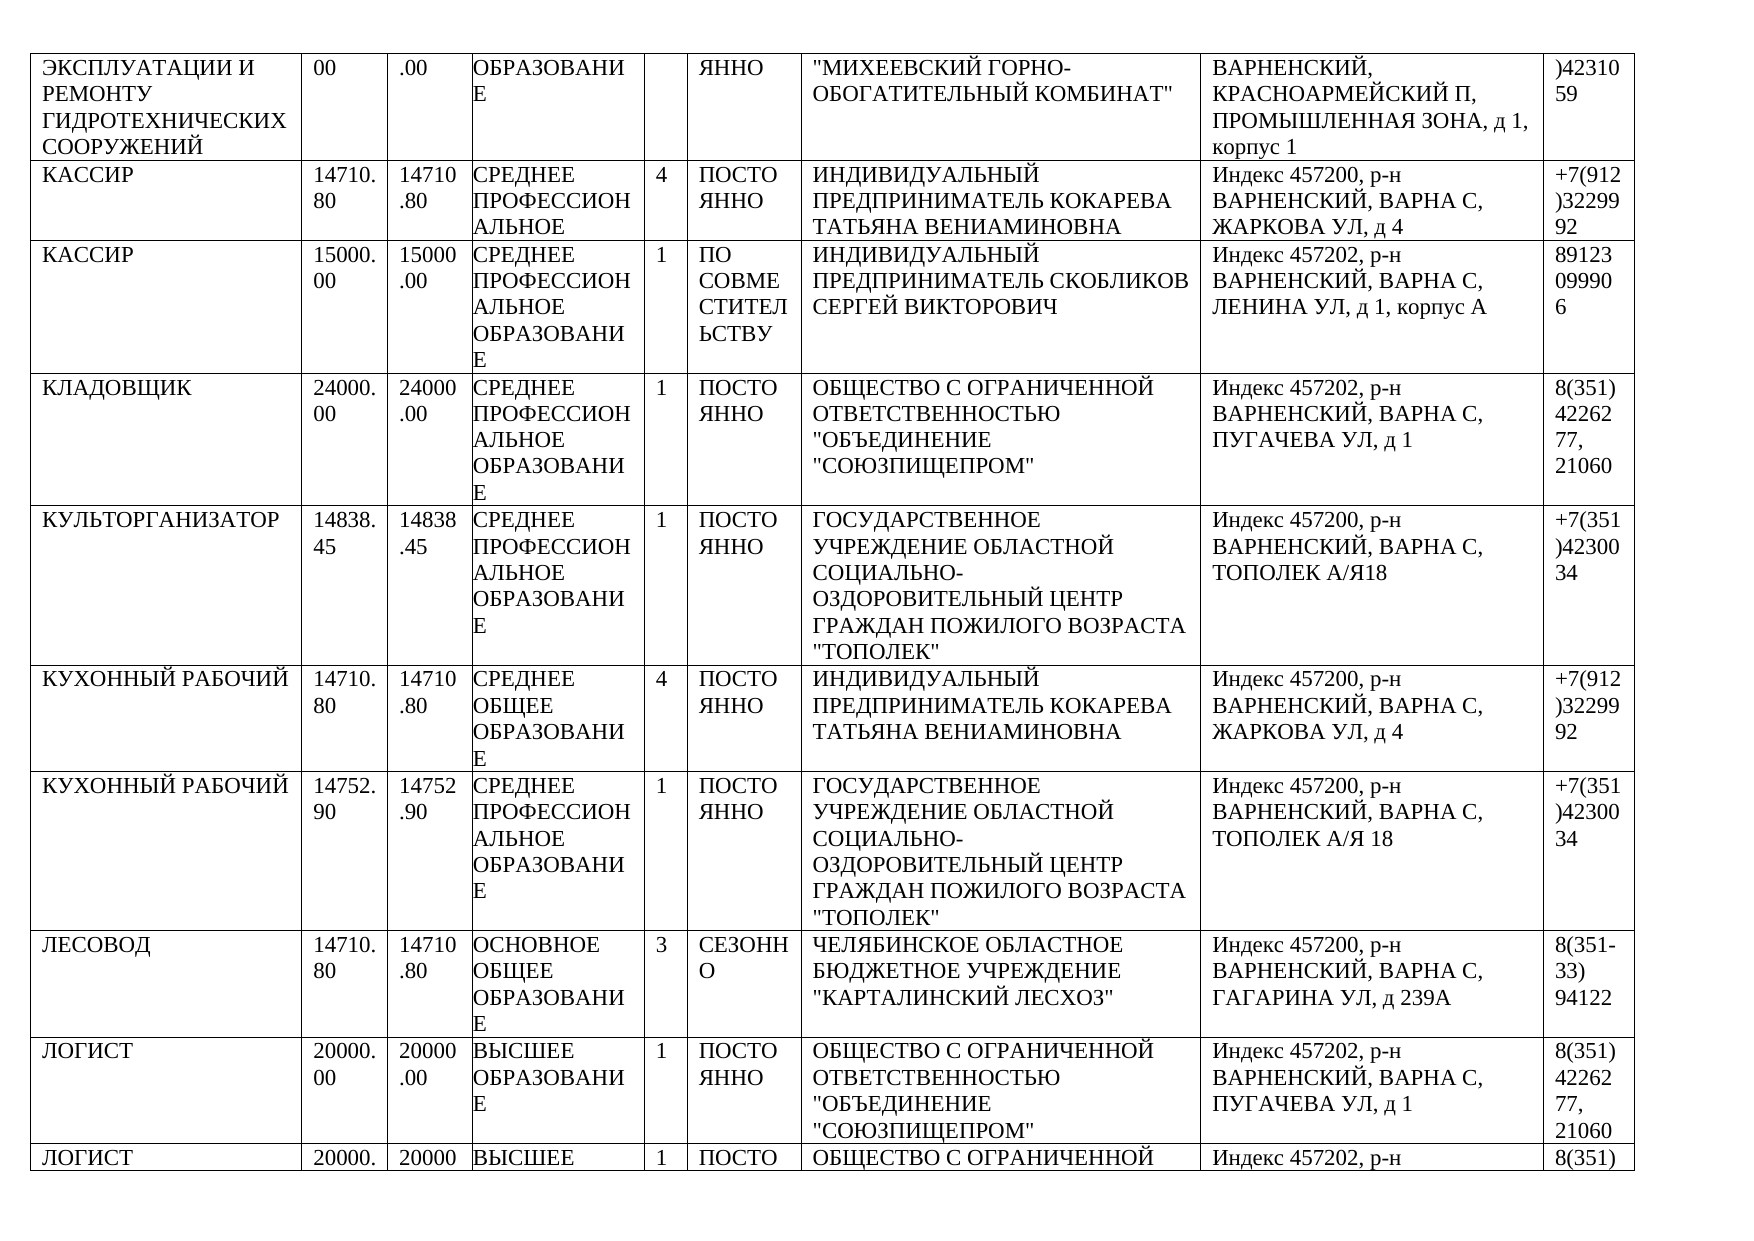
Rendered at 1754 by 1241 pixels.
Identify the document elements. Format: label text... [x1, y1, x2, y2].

table_cell ВЫСШЕЕ ОБРАЗОВАНИЕ [473, 1144, 644, 1170]
table_cell 4 [645, 161, 687, 240]
table_cell 14710.80 [302, 161, 387, 240]
table_cell ГОСУДАРСТВЕННОЕ УЧРЕЖДЕНИЕ ОБЛАСТНОЙ СОЦИАЛЬНО-ОЗДОРОВИТЕЛЬНЫЙ ЦЕНТР ГРАЖДАН ПОЖИЛОГО ВОЗРАСТА "ТОПОЛЕК" [802, 506, 1200, 664]
table_cell 3 [645, 931, 687, 1037]
table_cell ПОСТОЯННО [688, 161, 801, 240]
table_cell 20000.00 [302, 1038, 387, 1143]
table_cell ЛЕСОВОД [31, 931, 301, 1037]
table_cell +7(351)4230034 [1544, 506, 1634, 664]
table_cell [802, 54, 1200, 159]
table_cell 24000.00 [388, 374, 472, 505]
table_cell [31, 54, 301, 159]
table_cell 8(351-33) 94122 [1544, 931, 1634, 1037]
table_cell 15000.00 [388, 241, 472, 372]
table_cell 14838.45 [388, 506, 472, 664]
table_cell 20000.00 [302, 1144, 387, 1170]
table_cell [1201, 1038, 1543, 1143]
table_cell КУЛЬТОРГАНИЗАТОР [31, 506, 301, 664]
table_cell СЕЗОННО [688, 931, 801, 1037]
table_cell 20000.00 [388, 1038, 472, 1143]
table_cell ПОСТОЯННО [688, 506, 801, 664]
table_cell 24000.00 [302, 374, 387, 505]
table_cell ПОСТОЯННО [688, 666, 801, 771]
table_cell Индекс 457202, р-н ВАРНЕНСКИЙ, ВАРНА С, ЛЕНИНА УЛ, д 1, корпус А [1201, 241, 1543, 372]
table_cell КАССИР [31, 161, 301, 240]
table_cell ИНДИВИДУАЛЬНЫЙ ПРЕДПРИНИМАТЕЛЬ КОКАРЕВА ТАТЬЯНА ВЕНИАМИНОВНА [802, 666, 1200, 771]
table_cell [802, 1144, 1200, 1170]
table_cell ВЫСШЕЕ ОБРАЗОВАНИЕ [473, 54, 644, 159]
table_cell 89123099906 [1544, 241, 1634, 372]
table_cell Индекс 457200, р-н ВАРНЕНСКИЙ, ВАРНА С, ГАГАРИНА УЛ, д 239А [1201, 931, 1543, 1037]
table_cell 1 [645, 506, 687, 664]
table_cell 14710.80 [388, 666, 472, 771]
table_cell 20000.00 [388, 1144, 472, 1170]
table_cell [802, 1038, 1200, 1143]
table_cell +7(912)3229992 [1544, 666, 1634, 771]
table_cell 1 [645, 1038, 687, 1143]
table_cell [1544, 1144, 1634, 1170]
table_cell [1201, 1144, 1543, 1170]
table_cell СРЕДНЕЕ ПРОФЕССИОНАЛЬНОЕ ОБРАЗОВАНИЕ [473, 241, 644, 372]
table_cell 30000.00 [388, 54, 472, 159]
table_cell 30000.00 [302, 54, 387, 159]
table_cell 1 [645, 54, 687, 159]
table_cell 8(351)4226277, 21060 [1544, 374, 1634, 505]
table_cell 1 [645, 772, 687, 930]
table_cell ЛОГИСТ [31, 1144, 301, 1170]
table_cell ПОСТОЯННО [688, 1038, 801, 1143]
table_cell ВЫСШЕЕ ОБРАЗОВАНИЕ [473, 1038, 644, 1143]
table_cell ПОСТОЯННО [688, 374, 801, 505]
table_cell СРЕДНЕЕ ПРОФЕССИОНАЛЬНОЕ [473, 161, 644, 240]
table_cell ОСНОВНОЕ ОБЩЕЕ ОБРАЗОВАНИЕ [473, 931, 644, 1037]
table_cell ПОСТОЯННО [688, 772, 801, 930]
table_cell ЛОГИСТ [31, 1038, 301, 1143]
table_cell СРЕДНЕЕ ПРОФЕССИОНАЛЬНОЕ ОБРАЗОВАНИЕ [473, 506, 644, 664]
table_cell 1 [645, 374, 687, 505]
table_cell ИНДИВИДУАЛЬНЫЙ ПРЕДПРИНИМАТЕЛЬ СКОБЛИКОВ СЕРГЕЙ ВИКТОРОВИЧ [802, 241, 1200, 372]
table_cell 14710.80 [388, 931, 472, 1037]
table_cell +7(351)4231059 [1544, 54, 1634, 159]
table_cell ОБЩЕСТВО С ОГРАНИЧЕННОЙ ОТВЕТСТВЕННОСТЬЮ "ОБЪЕДИНЕНИЕ "СОЮЗПИЩЕПРОМ" [802, 374, 1200, 505]
table_cell 15000.00 [302, 241, 387, 372]
table_cell Индекс 457200, р-н ВАРНЕНСКИЙ, ВАРНА С, ТОПОЛЕК А/Я18 [1201, 506, 1543, 664]
table_cell КУХОННЫЙ РАБОЧИЙ [31, 666, 301, 771]
table_cell 14710.80 [302, 666, 387, 771]
table_cell КЛАДОВЩИК [31, 374, 301, 505]
table_cell Индекс 457202, р-н ВАРНЕНСКИЙ, ВАРНА С, ПУГАЧЕВА УЛ, д 1 [1201, 374, 1543, 505]
table_cell ПОСТОЯННО [688, 54, 801, 159]
table_cell 1 [645, 241, 687, 372]
table_cell ИНДИВИДУАЛЬНЫЙ ПРЕДПРИНИМАТЕЛЬ КОКАРЕВА ТАТЬЯНА ВЕНИАМИНОВНА [802, 161, 1200, 240]
table_cell СРЕДНЕЕ ОБЩЕЕ ОБРАЗОВАНИЕ [473, 666, 644, 771]
table_cell 1 [645, 1144, 687, 1170]
table_cell ЧЕЛЯБИНСКОЕ ОБЛАСТНОЕ БЮДЖЕТНОЕ УЧРЕЖДЕНИЕ "КАРТАЛИНСКИЙ ЛЕСХОЗ" [802, 931, 1200, 1037]
table_cell КАССИР [31, 241, 301, 372]
table_cell СРЕДНЕЕ ПРОФЕССИОНАЛЬНОЕ ОБРАЗОВАНИЕ [473, 772, 644, 930]
table_cell 14752.90 [302, 772, 387, 930]
table_cell +7(912)3229992 [1544, 161, 1634, 240]
table_cell 14752.90 [388, 772, 472, 930]
table_cell ПО СОВМЕСТИТЕЛЬСТВУ [688, 241, 801, 372]
table_cell ПОСТОЯННО [688, 1144, 801, 1170]
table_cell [1544, 1038, 1634, 1143]
table_cell 14710.80 [302, 931, 387, 1037]
table_cell 4 [645, 666, 687, 771]
table_cell +7(351)4230034 [1544, 772, 1634, 930]
table_cell Индекс 457200, р-н ВАРНЕНСКИЙ, ВАРНА С, ЖАРКОВА УЛ, д 4 [1201, 161, 1543, 240]
table_cell СРЕДНЕЕ ПРОФЕССИОНАЛЬНОЕ ОБРАЗОВАНИЕ [473, 374, 644, 505]
table_cell 14838.45 [302, 506, 387, 664]
table_cell Индекс 457200, р-н ВАРНЕНСКИЙ, ВАРНА С, ТОПОЛЕК А/Я 18 [1201, 772, 1543, 930]
table_cell 14710.80 [388, 161, 472, 240]
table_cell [1201, 54, 1543, 159]
table_cell Индекс 457200, р-н ВАРНЕНСКИЙ, ВАРНА С, ЖАРКОВА УЛ, д 4 [1201, 666, 1543, 771]
table_cell ГОСУДАРСТВЕННОЕ УЧРЕЖДЕНИЕ ОБЛАСТНОЙ СОЦИАЛЬНО-ОЗДОРОВИТЕЛЬНЫЙ ЦЕНТР ГРАЖДАН ПОЖИЛОГО ВОЗРАСТА "ТОПОЛЕК" [802, 772, 1200, 930]
table_cell КУХОННЫЙ РАБОЧИЙ [31, 772, 301, 930]
